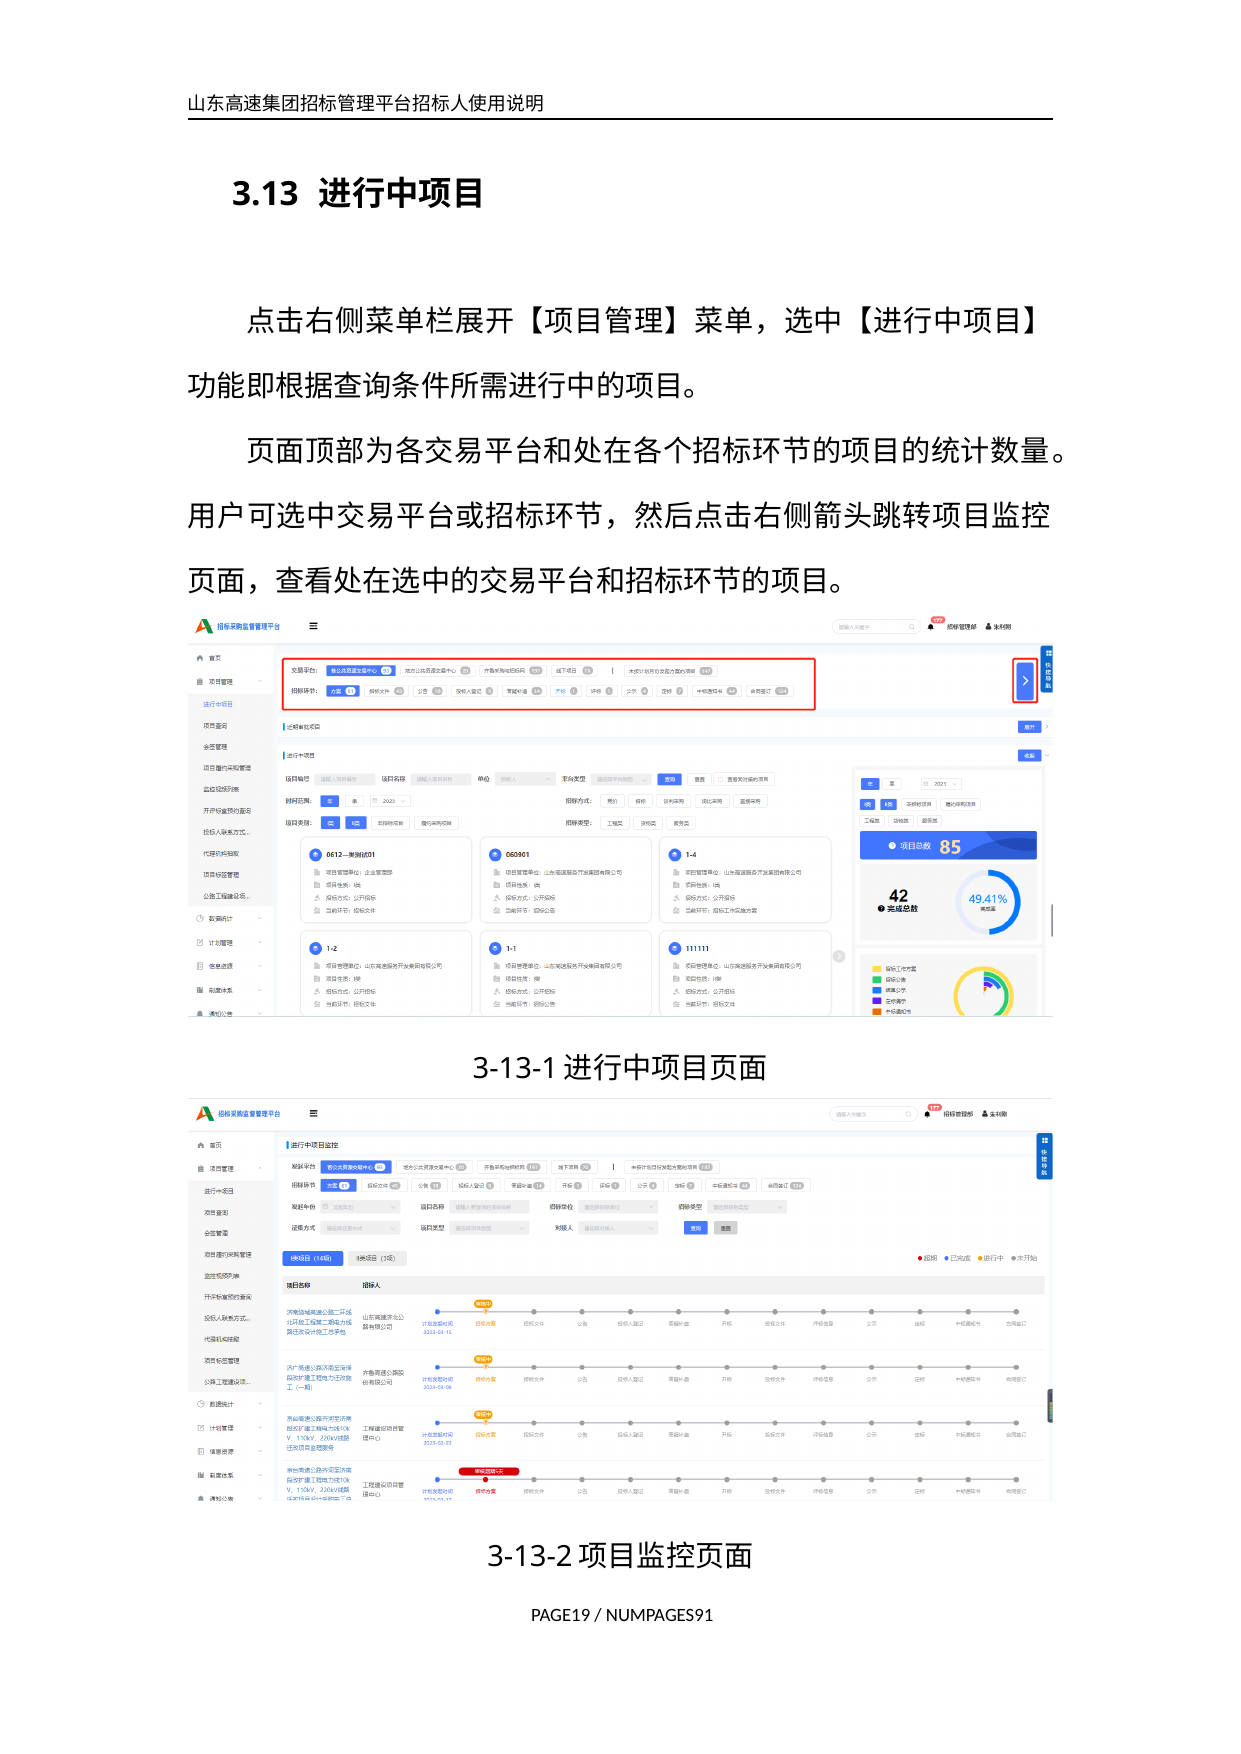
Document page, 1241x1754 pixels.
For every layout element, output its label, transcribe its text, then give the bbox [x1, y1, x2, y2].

subtitle 进行中项目 [232, 158, 1053, 223]
picture [187, 611, 1053, 1017]
text 3-13-1进行中项目页面 [187, 1033, 1053, 1098]
picture [187, 1098, 1053, 1501]
text 页面顶部为各交易平台和处在各个招标环节的项目的统计数量。用户可选中交易平台或招标环节，然后点击右侧箭头跳转项目监控页面，查看处在选中的交易平台和招标环节的项目。 [187, 416, 1053, 611]
text 3-13-2项目监控页面 [187, 1521, 1053, 1586]
text 点击右侧菜单栏展开【项目管理】菜单，选中【进行中项目】功能即根据查询条件所需进行中的项目。 [187, 286, 1053, 416]
